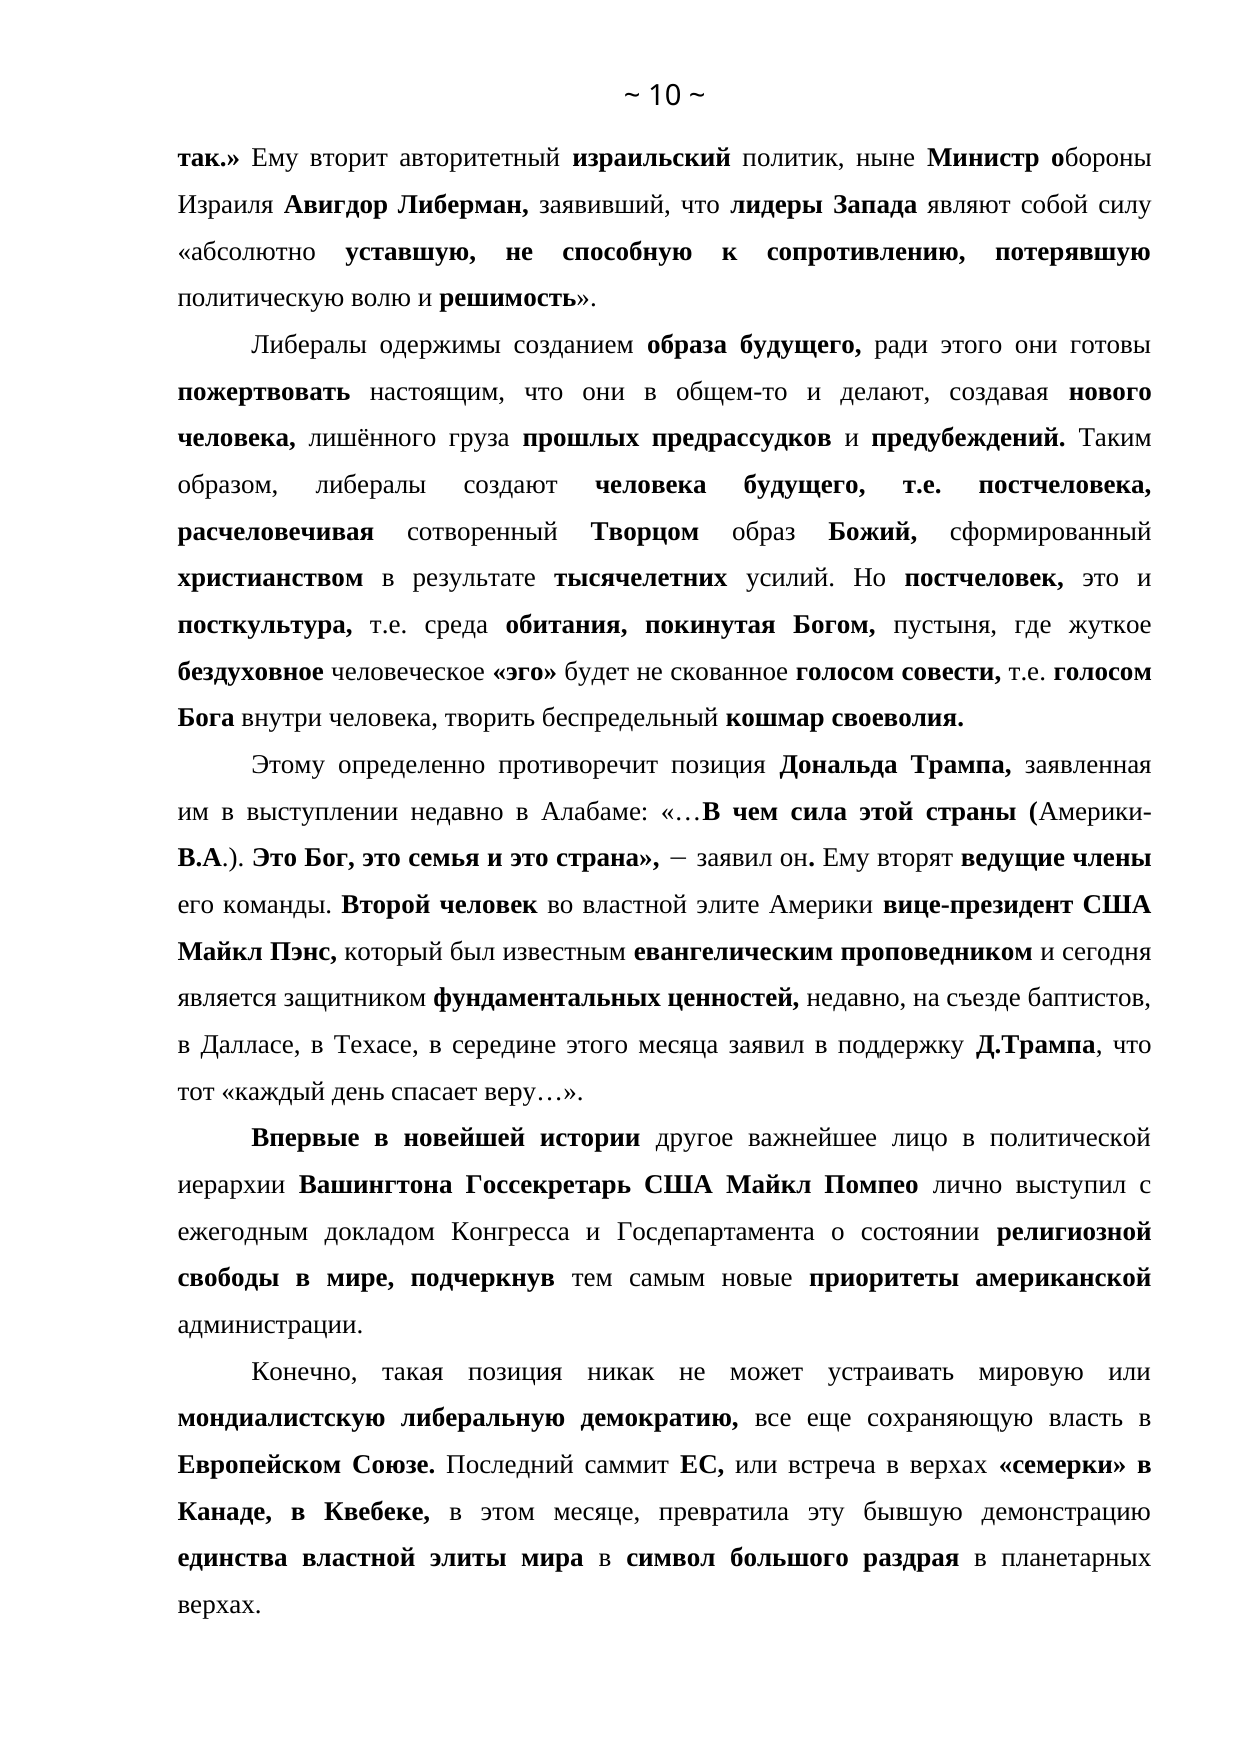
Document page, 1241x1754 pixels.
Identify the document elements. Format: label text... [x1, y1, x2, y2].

text Конечно, такая позиция никак не может устраивать мировую или мондиалистскую либеральную демократию, все еще сохраняющую власть в Европейском Союзе. Последний саммит ЕС, или встреча в верхах «семерки» в Канаде, в Квебеке, в этом месяце, превратила эту бывшую демонстрацию единства властной элиты мира в символ большого раздрая в планетарных верхах. [177, 1355, 1152, 1619]
text Либералы одержимы созданием образа будущего, ради этого они готовы пожертвовать настоящим, что они в общем-то и делают, создавая нового человека, лишённого груза прошлых предрассудков и предубеждений. Таким образом, либералы создают человека будущего, т.е. постчеловека, расчеловечивая сотворенный Творцом образ Божий, сформированный христианством в результате тысячелетних усилий. Но постчеловек, это и посткультура, т.е. среда обитания, покинутая Богом, пустыня, где жуткое бездуховное человеческое «эго» будет не скованное голосом совести, т.е. голосом Бога внутри человека, творить беспредельный кошмар своеволия. [177, 328, 1152, 733]
text Впервые в новейшей истории другое важнейшее лицо в политической иерархии Вашингтона Госсекретарь США Майкл Помпео лично выступил с ежегодным докладом Конгресса и Госдепартамента о состоянии религиозной свободы в мире, подчеркнув тем самым новые приоритеты американской администрации. [177, 1122, 1152, 1339]
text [177, 141, 1152, 313]
text Этому определенно противоречит позиция Дональда Трампа, заявленная им в выступлении недавно в Алабаме: «…В чем сила этой страны (Америки- В.А.). Это Бог, это семья и это страна», заявил он. Ему вторят ведущие члены его команды. Второй человек во властной элите Америки вице-президент США Майкл Пэнс, который был известным евангелическим проповедником и сегодня является защитником фундаментальных ценностей, недавно, на съезде баптистов, в Далласе, в Техасе, в середине этого месяца заявил в поддержку Д.Трампа, что тот «каждый день спасает веру…». [177, 748, 1152, 1106]
